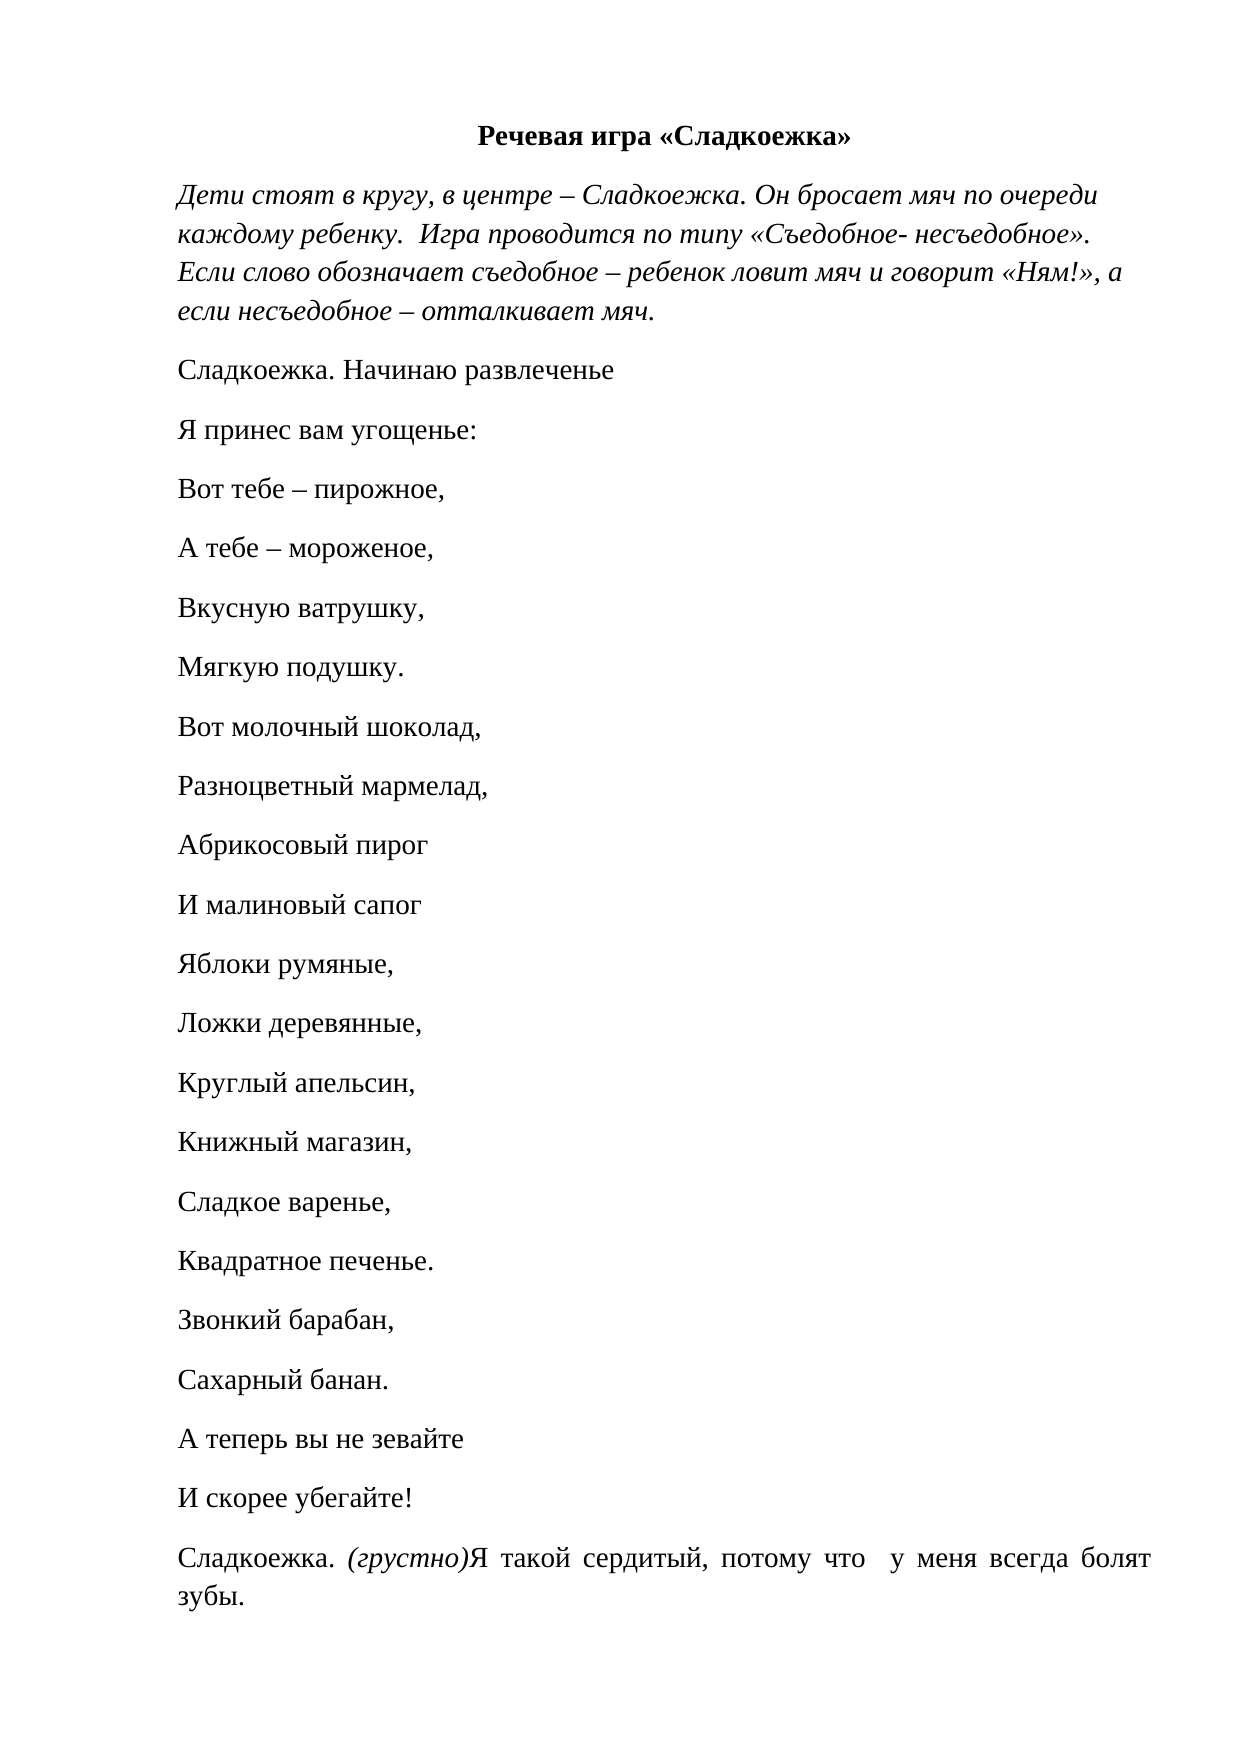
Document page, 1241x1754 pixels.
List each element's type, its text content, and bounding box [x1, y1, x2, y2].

text И малиновый сапог [177, 887, 1152, 920]
text Вот молочный шоколад, [177, 709, 1152, 742]
text Сладкое варенье, [177, 1184, 1152, 1217]
text Вкусную ватрушку, [177, 590, 1152, 623]
text Книжный магазин, [177, 1124, 1152, 1158]
text Мягкую подушку. [177, 649, 1152, 683]
text Сладкоежка. (грустно)Я такой сердитый, потому что у меня всегда болят зубы. [177, 1540, 1152, 1612]
text Я принес вам угощенье: [177, 412, 1152, 445]
text Разноцветный мармелад, [177, 768, 1152, 802]
text А теперь вы не зевайте [177, 1421, 1152, 1455]
text И скорее убегайте! [177, 1481, 1152, 1514]
text Вот тебе – пирожное, [177, 471, 1152, 505]
text Абрикосовый пирог [177, 827, 1152, 861]
text Дети стоят в кругу, в центре – Сладкоежка. Он бросает мяч по очереди каждому ребенку. Игра проводится по типу «Съедобное- несъедобное». Если слово обозначает съедобное – ребенок ловит мяч и говорит «Ням!», а если несъедобное – отталкивает мяч. [177, 177, 1152, 327]
text Квадратное печенье. [177, 1243, 1152, 1277]
text Звонкий барабан, [177, 1302, 1152, 1336]
text Круглый апельсин, [177, 1065, 1152, 1098]
text Сахарный банан. [177, 1362, 1152, 1395]
text Ложки деревянные, [177, 1006, 1152, 1039]
text А тебе – мороженое, [177, 531, 1152, 564]
text Яблоки румяные, [177, 946, 1152, 980]
text Сладкоежка. Начинаю развлеченье [177, 352, 1152, 386]
text Речевая игра «Сладкоежка» [177, 118, 1152, 152]
